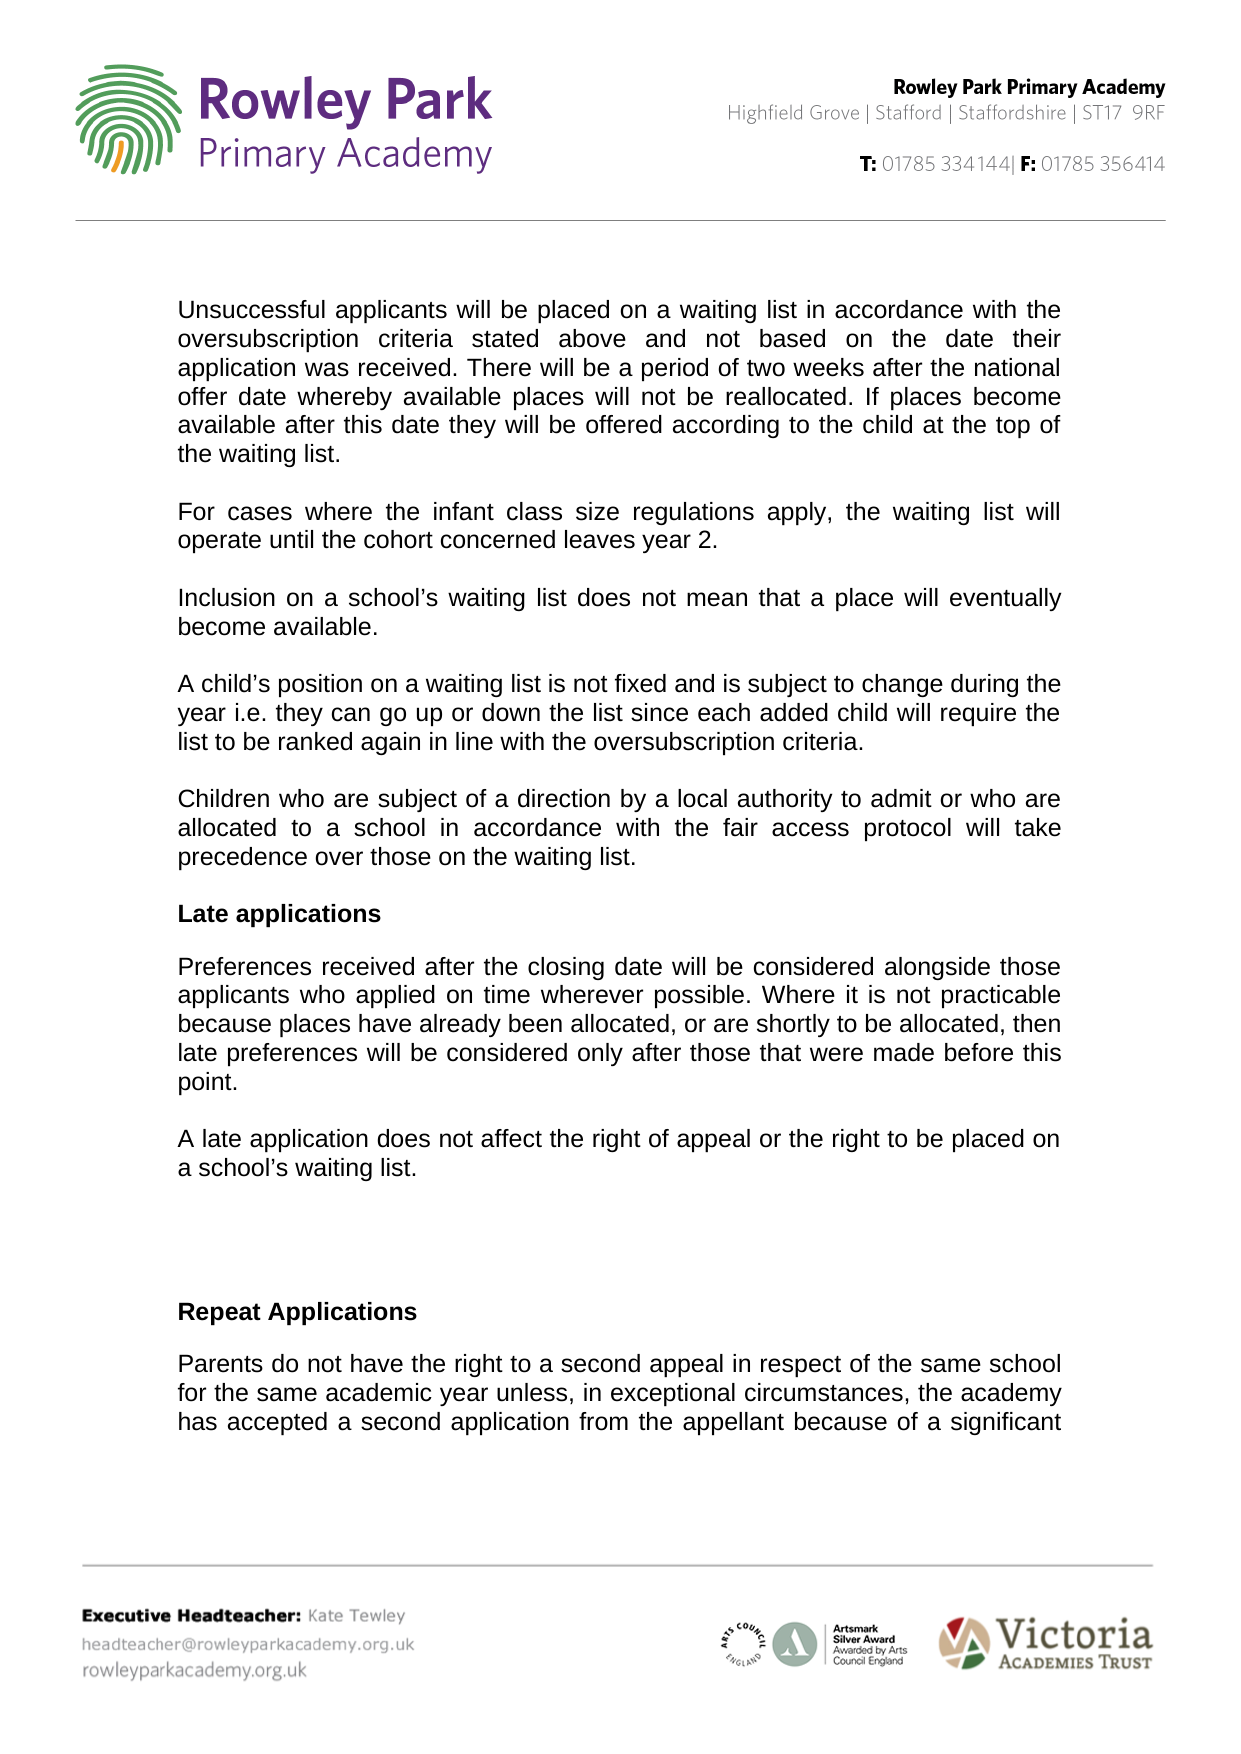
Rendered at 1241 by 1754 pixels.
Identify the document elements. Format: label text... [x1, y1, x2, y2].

text Children who are subject of a direction by a local authority to admit or who are allocated to a school in accordance with the fair access protocol will take precedence over those on the waiting list. [177, 784, 1063, 870]
subtitle Late applications [177, 899, 1063, 928]
picture [8, 1553, 1225, 1749]
text Inclusion on a school’s waiting list does not mean that a place will eventually become available. [177, 583, 1063, 640]
subtitle Repeat Applications [177, 1297, 1063, 1326]
text A late application does not affect the right of appeal or the right to be placed on a school’s waiting list. [177, 1124, 1063, 1182]
text Preferences received after the closing date will be considered alongside those applicants who applied on time wherever possible. Where it is not practicable because places have already been allocated, or are shortly to be allocated, then late preferences will be considered only after those that were made before this point. [177, 952, 1063, 1096]
text A child’s position on a waiting list is not fixed and is subject to change during the year i.e. they can go up or down the list since each added child will require the list to be ranked again in line with the oversubscription criteria. [177, 669, 1063, 755]
text Unsuccessful applicants will be placed on a waiting list in accordance with the oversubscription criteria stated above and not based on the date their application was received. There will be a period of two weeks after the national offer date whereby available places will not be reallocated. If places become available after this date they will be offered according to the child at the top of the waiting list. [177, 295, 1063, 468]
text For cases where the infant class size regulations apply, the waiting list will operate until the cohort concerned leaves year 2. [177, 497, 1063, 554]
